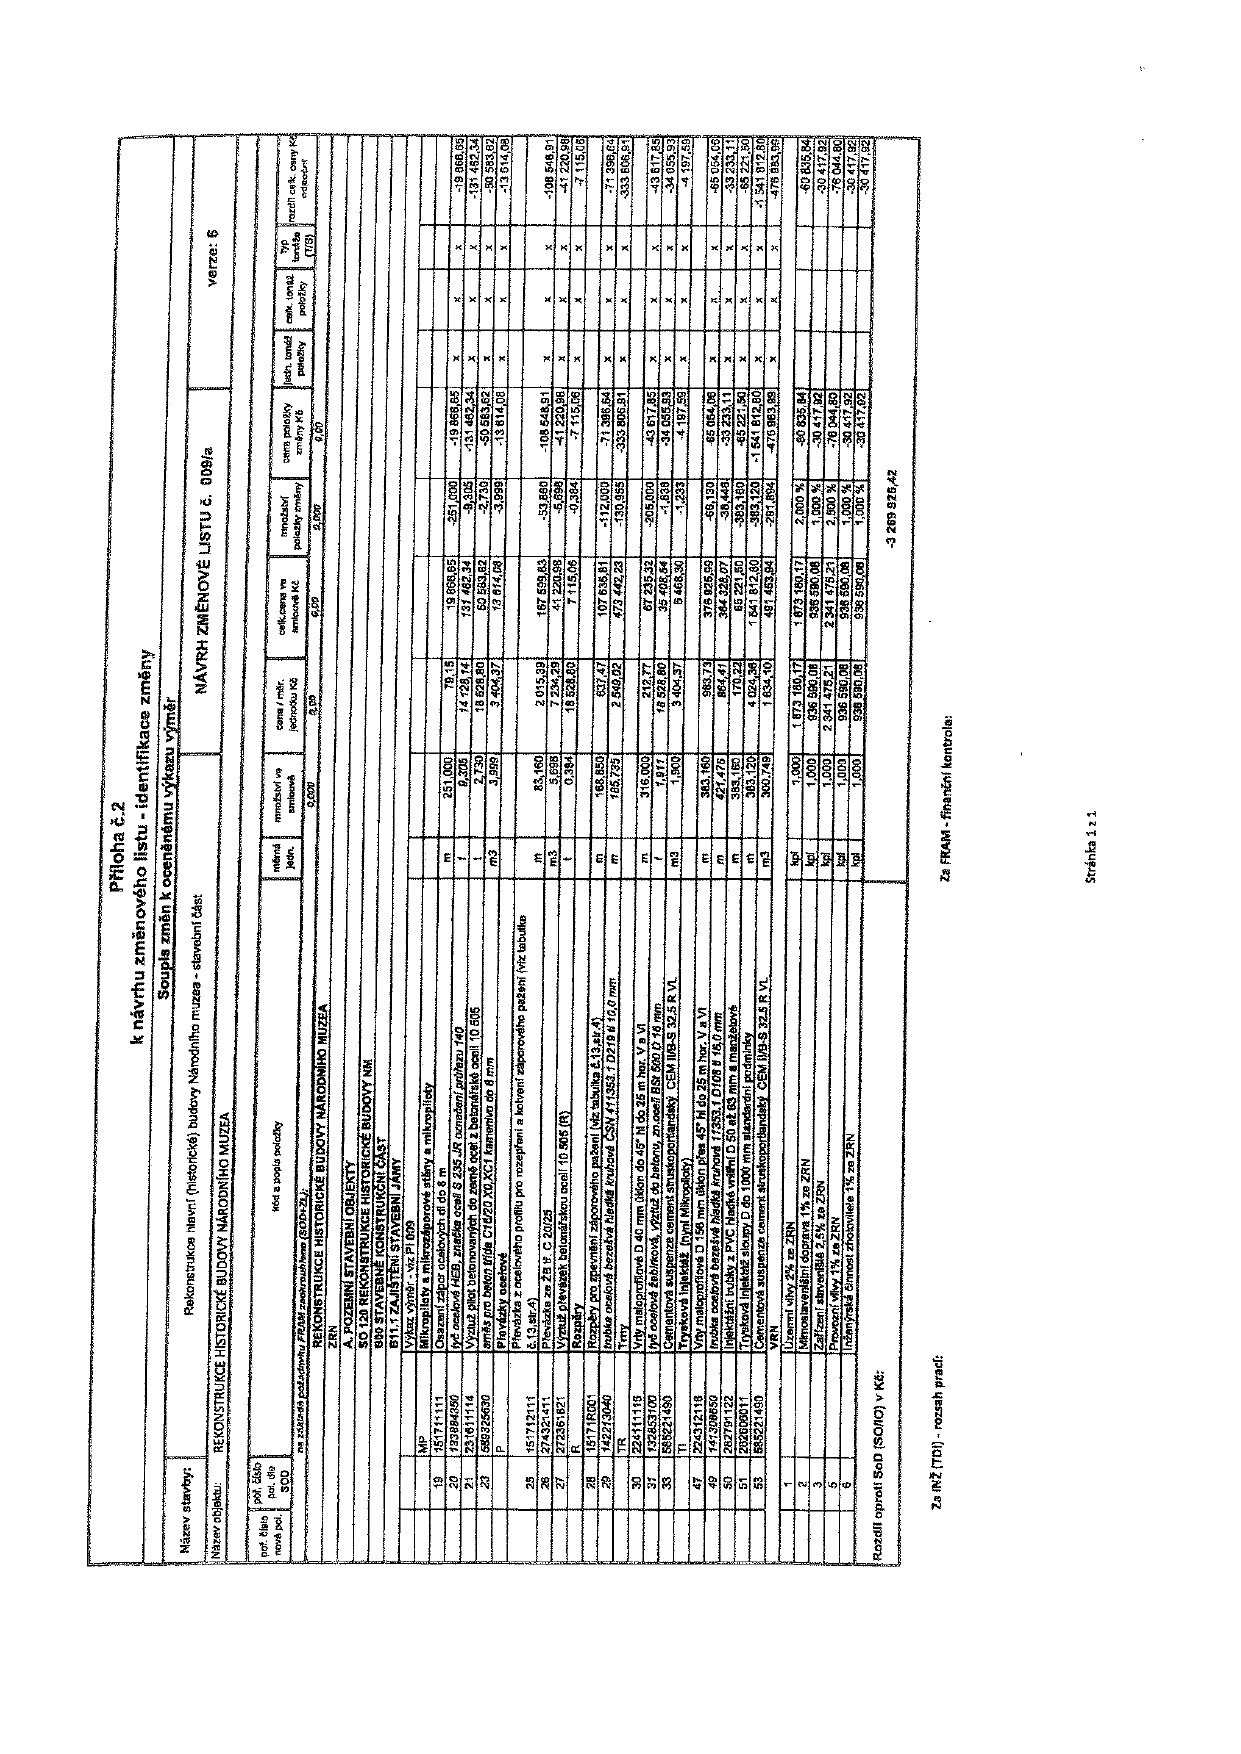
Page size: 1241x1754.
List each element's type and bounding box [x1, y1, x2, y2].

picture [87, 66, 1146, 1567]
